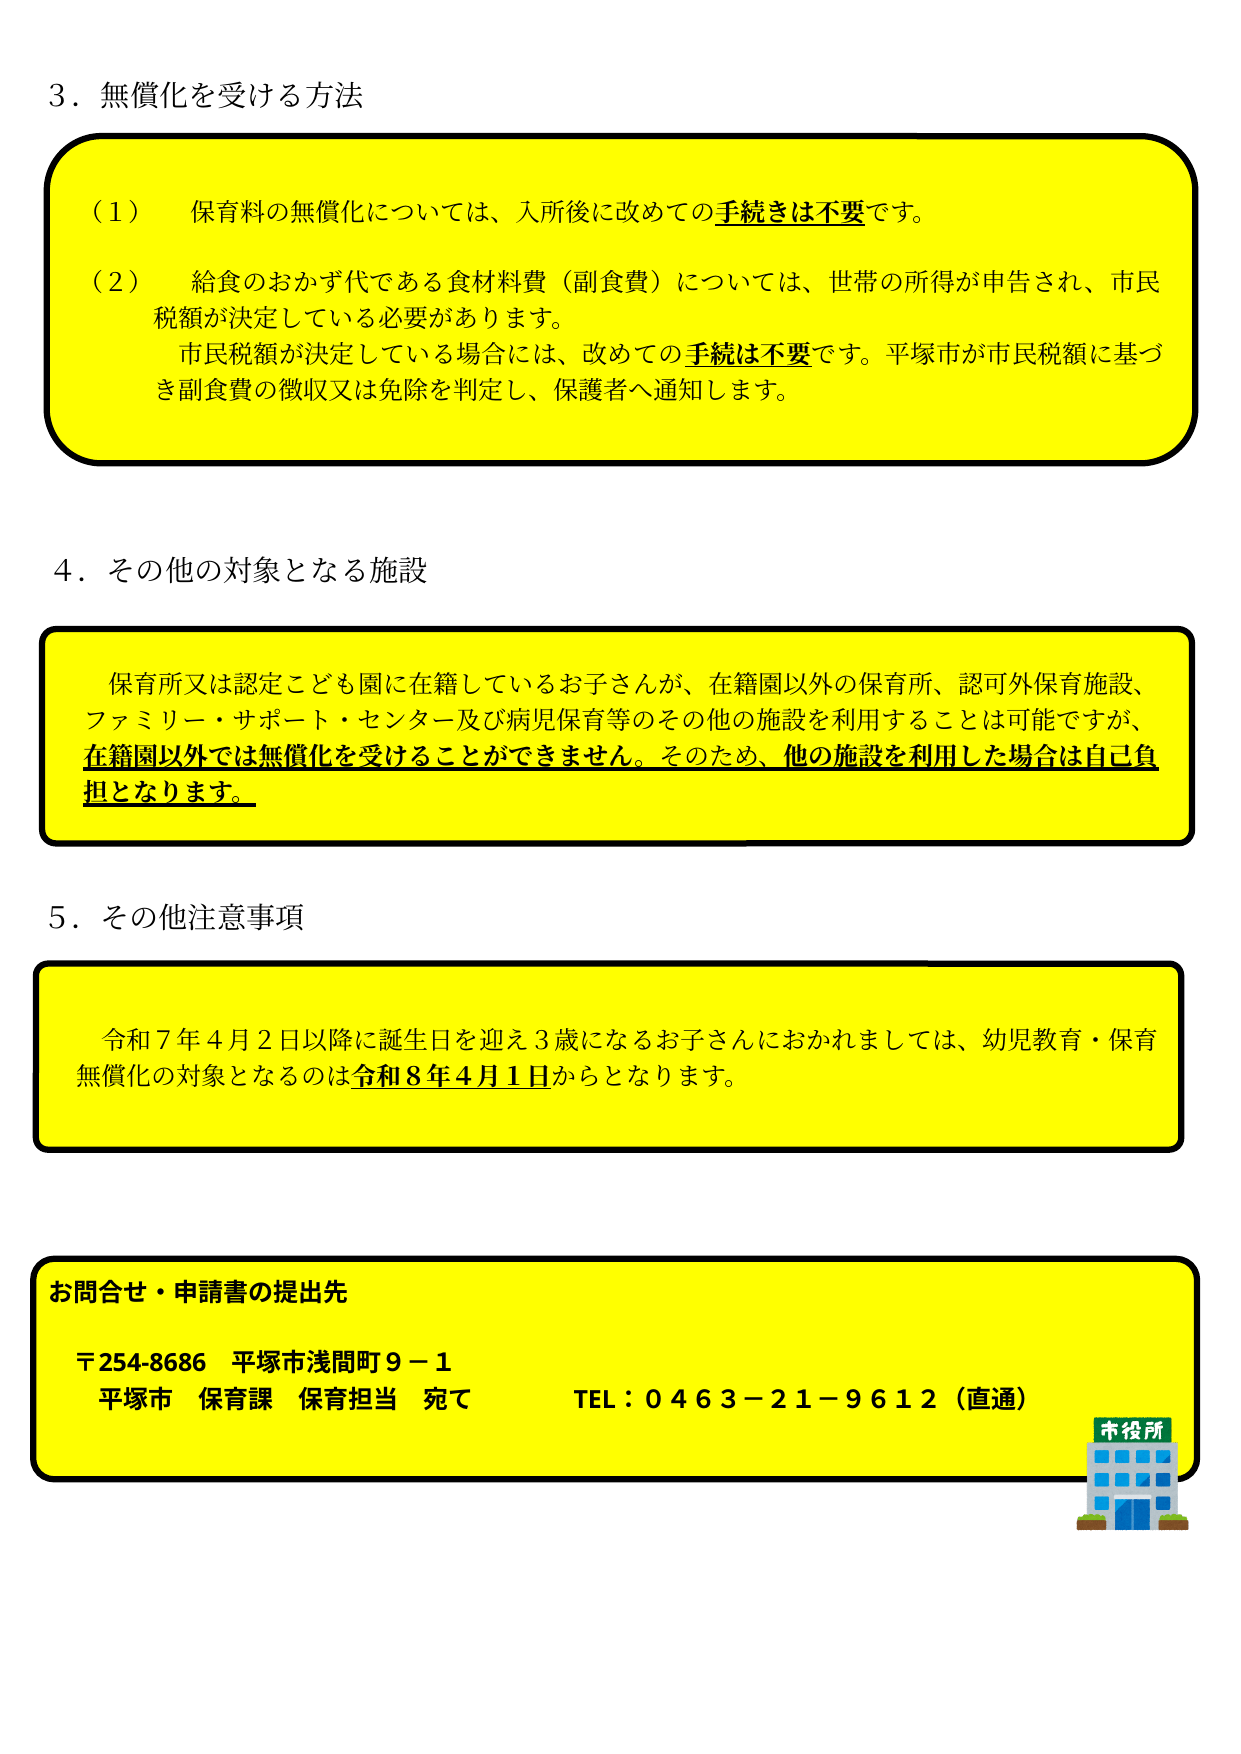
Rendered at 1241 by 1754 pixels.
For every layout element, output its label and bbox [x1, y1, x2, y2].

picture [1071, 1412, 1193, 1534]
